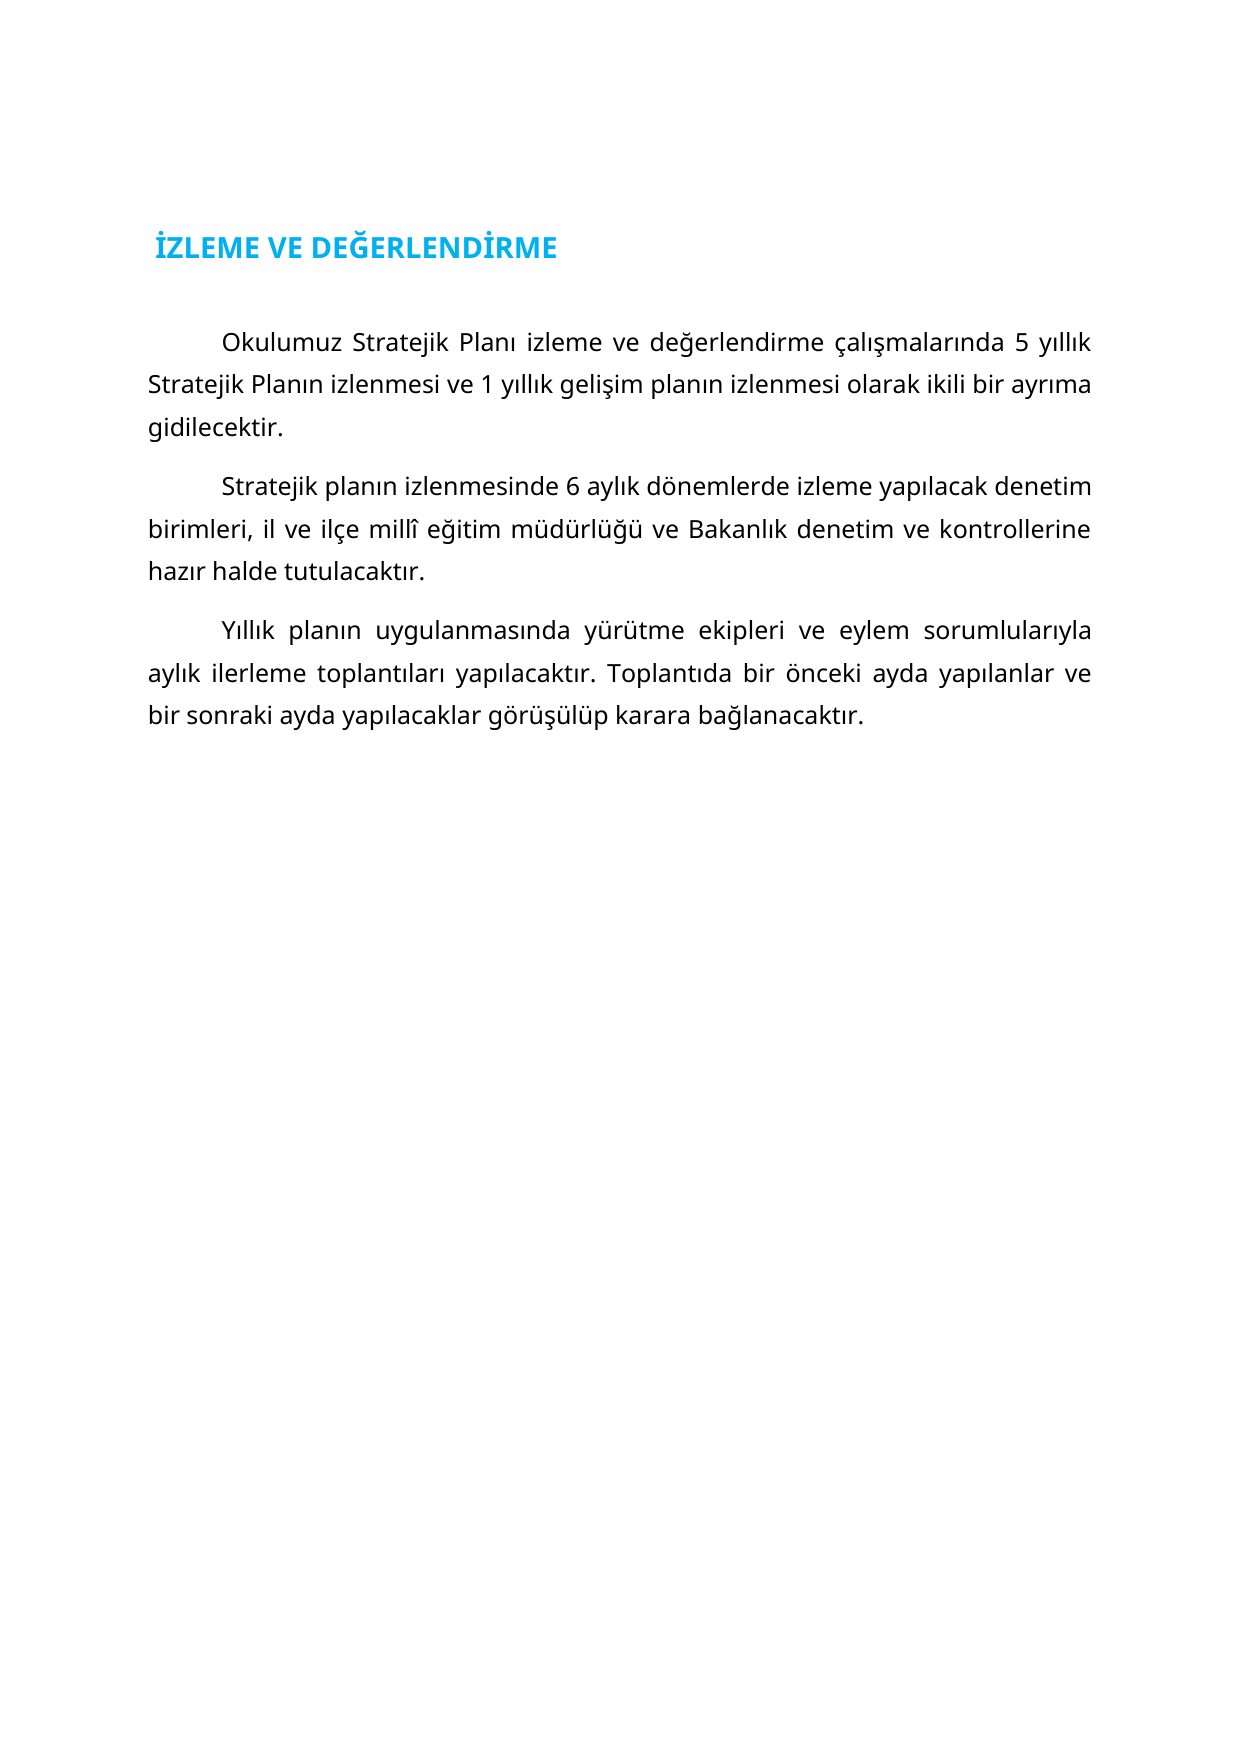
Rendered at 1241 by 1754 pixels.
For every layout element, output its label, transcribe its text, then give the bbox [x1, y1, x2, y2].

subtitle İZLEME VE DEĞERLENDİRME [148, 228, 1093, 267]
text Okulumuz Stratejik Planı izleme ve değerlendirme çalışmalarında 5 yıllık Stratejik Planın izlenmesi ve 1 yıllık gelişim planın izlenmesi olarak ikili bir ayrıma gidilecektir. [148, 324, 1093, 444]
text Stratejik planın izlenmesinde 6 aylık dönemlerde izleme yapılacak denetim birimleri, il ve ilçe millî eğitim müdürlüğü ve Bakanlık denetim ve kontrollerine hazır halde tutulacaktır. [148, 469, 1093, 588]
text Yıllık planın uygulanmasında yürütme ekipleri ve eylem sorumlularıyla aylık ilerleme toplantıları yapılacaktır. Toplantıda bir önceki ayda yapılanlar ve bir sonraki ayda yapılacaklar görüşülüp karara bağlanacaktır. [148, 613, 1093, 732]
